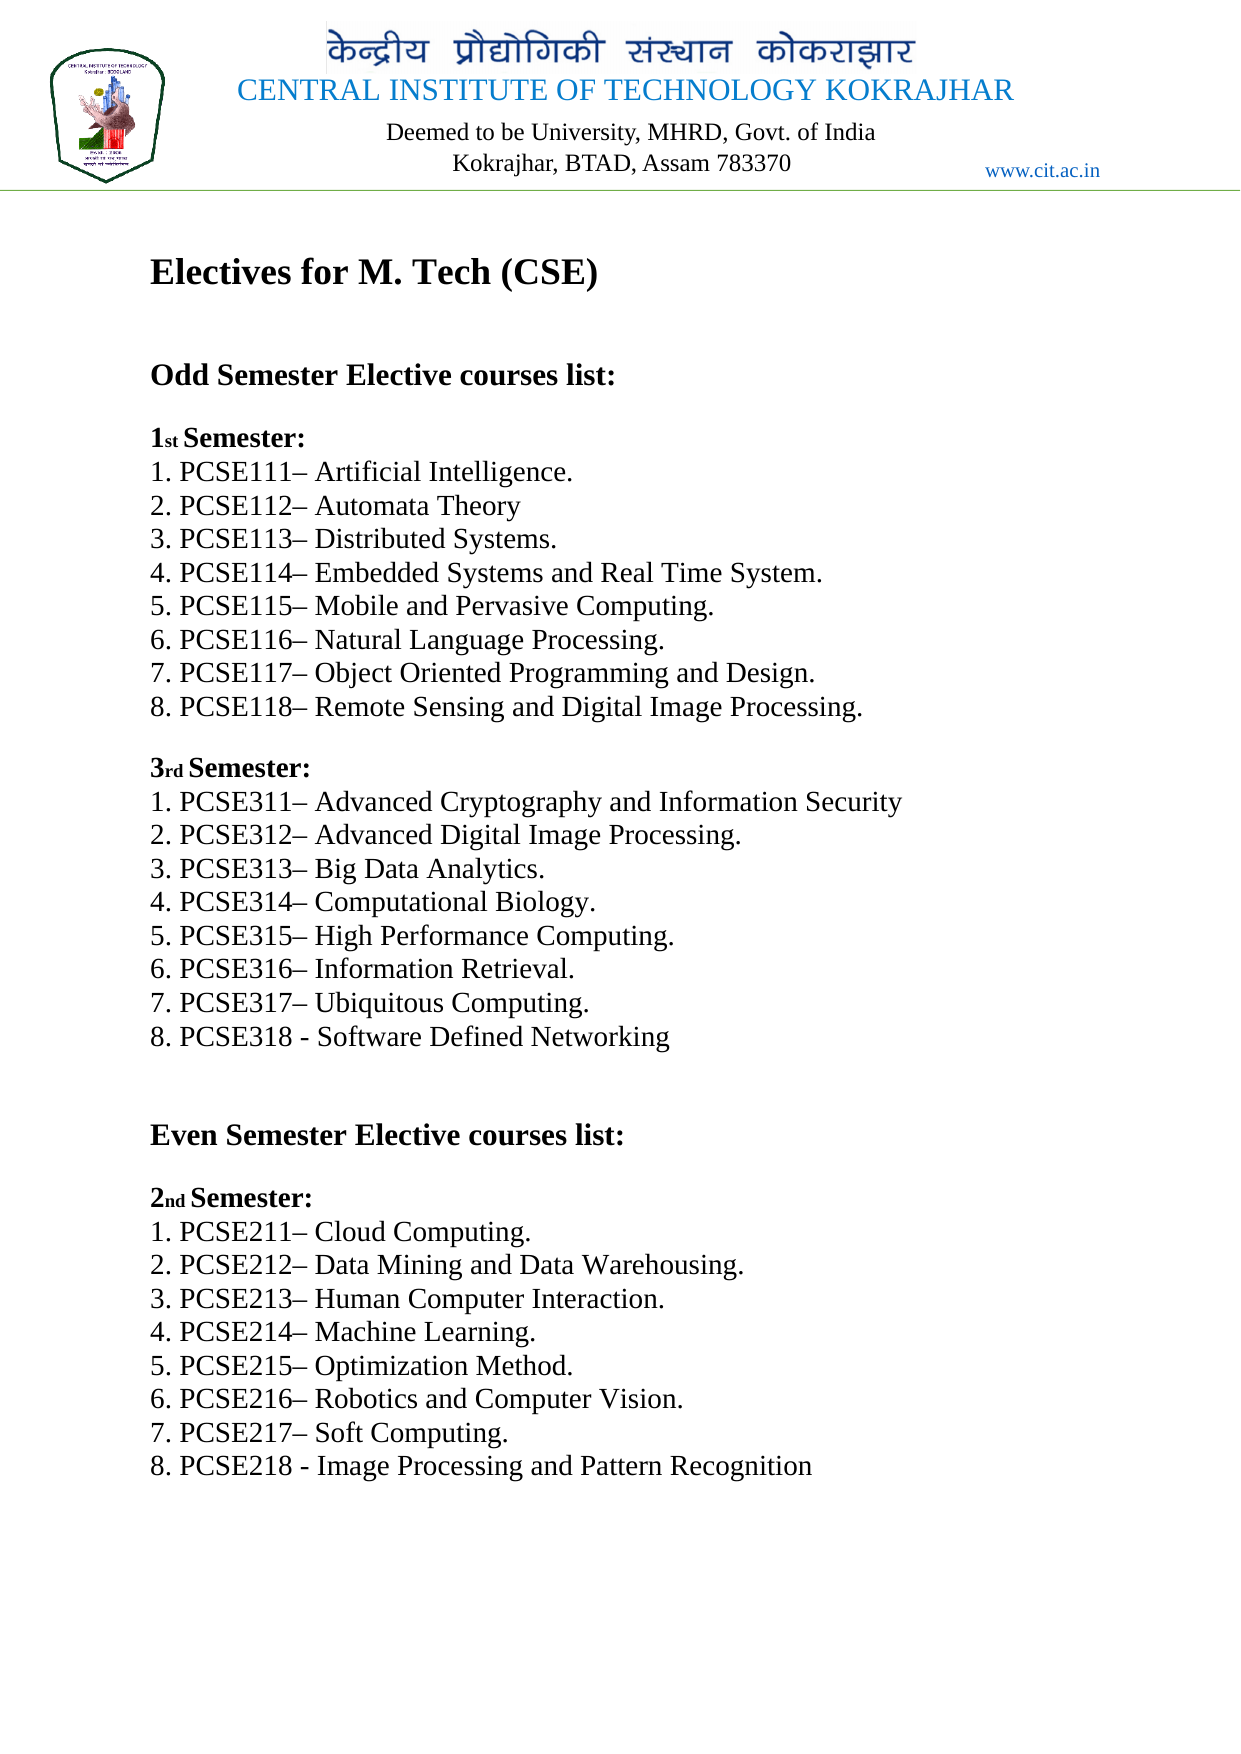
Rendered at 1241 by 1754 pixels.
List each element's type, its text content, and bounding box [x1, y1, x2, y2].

picture [326, 20, 918, 74]
text 3rd Semester: 1. PCSE311– Advanced Cryptography and Information Security 2. PCSE312– Advanced Digital Image Processing. 3. PCSE313– Big Data Analytics. 4. PCSE314– Computational Biology. 5. PCSE315– High Performance Computing. 6. PCSE316– Information Retrieval. 7. PCSE317– Ubiquitous Computing. 8. PCSE318 - Software Defined Networking [150, 750, 1090, 1080]
text Odd Semester Elective courses list: [150, 357, 1090, 421]
text 2nd Semester: 1. PCSE211– Cloud Computing. 2. PCSE212– Data Mining and Data Warehousing. 3. PCSE213– Human Computer Interaction. 4. PCSE214– Machine Learning. 5. PCSE215– Optimization Method. 6. PCSE216– Robotics and Computer Vision. 7. PCSE217– Soft Computing. 8. PCSE218 - Image Processing and Pattern Recognition [150, 1180, 1090, 1510]
text Even Semester Elective courses list: [150, 1116, 1090, 1180]
text Electives for M. Tech (CSE) [150, 249, 1090, 321]
text 1st Semester: 1. PCSE111– Artificial Intelligence. 2. PCSE112– Automata Theory 3. PCSE113– Distributed Systems. 4. PCSE114– Embedded Systems and Real Time System. 5. PCSE115– Mobile and Pervasive Computing. 6. PCSE116– Natural Language Processing. 7. PCSE117– Object Oriented Programming and Design. 8. PCSE118– Remote Sensing and Digital Image Processing. [150, 421, 1090, 750]
picture [26, 25, 193, 189]
